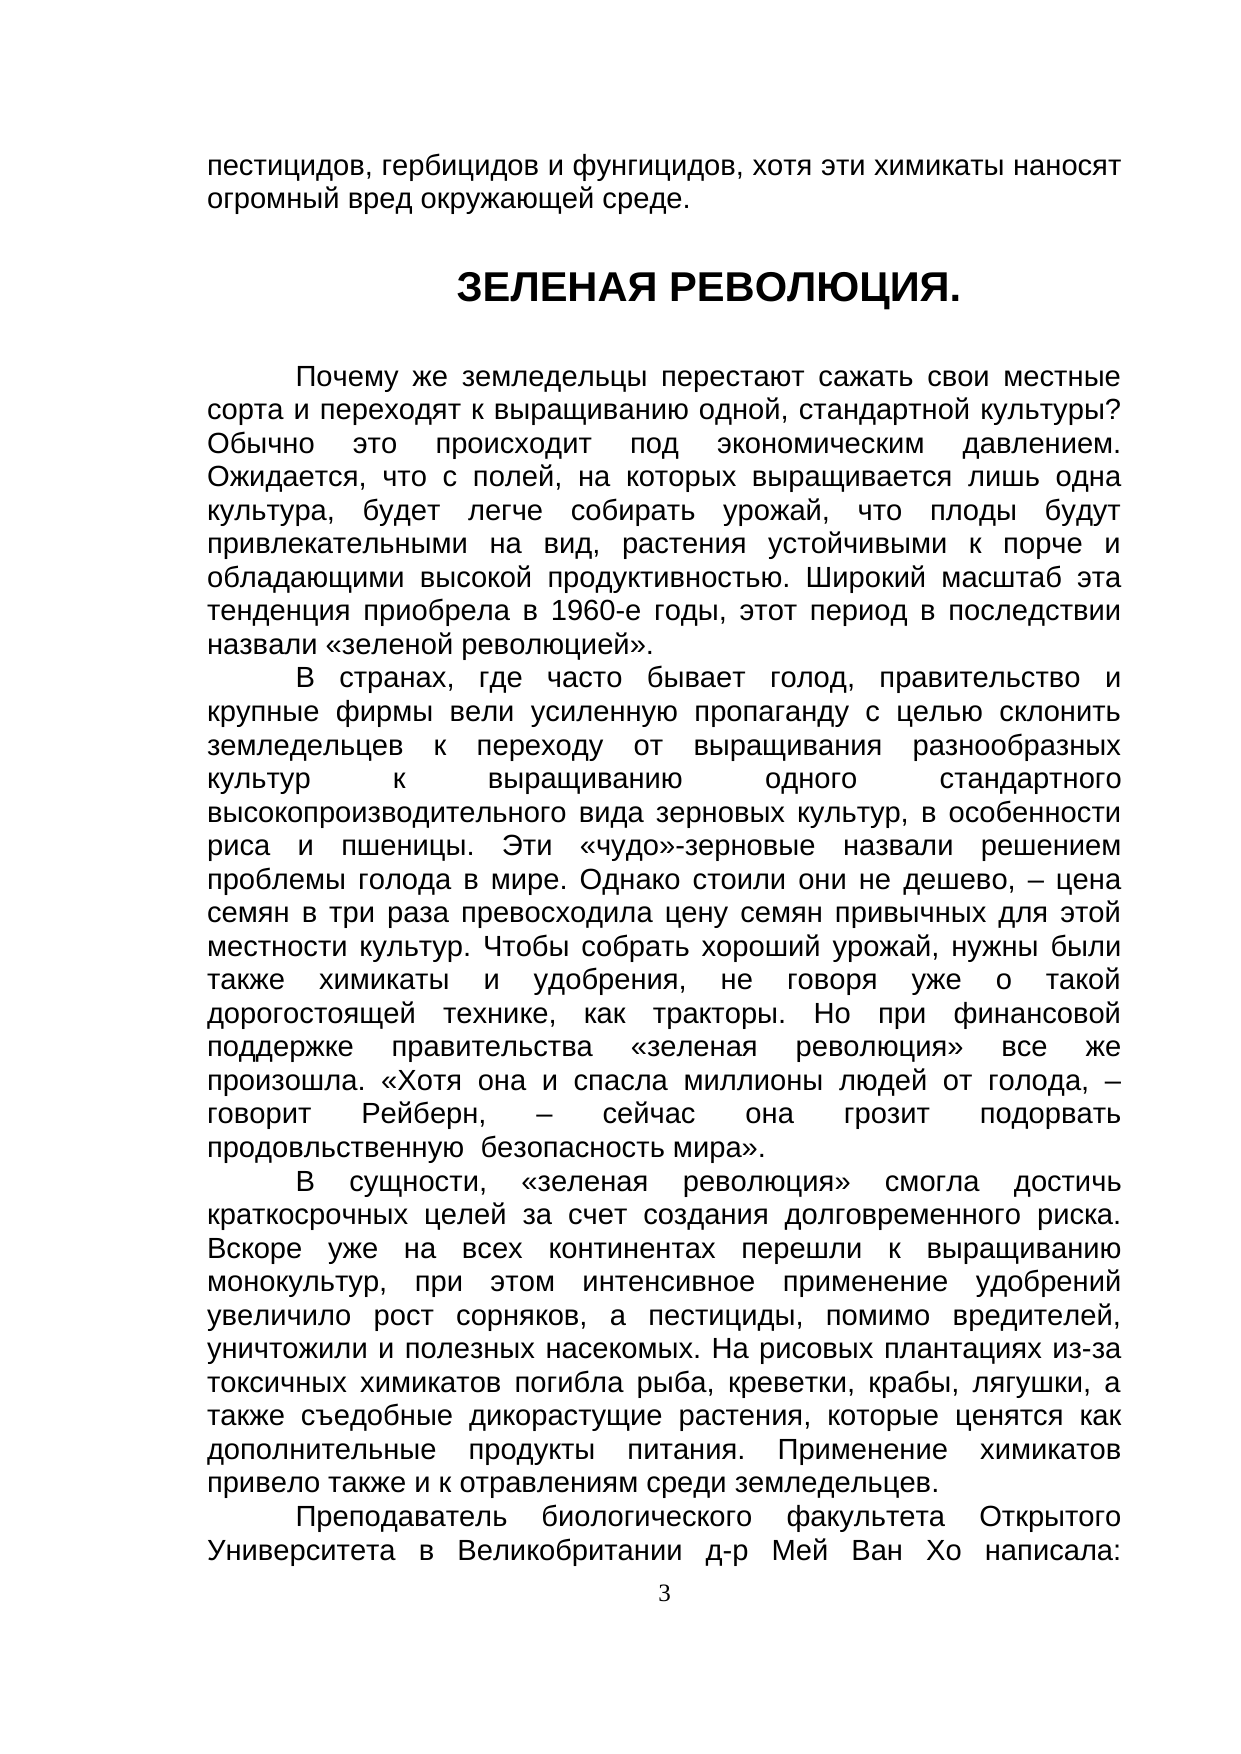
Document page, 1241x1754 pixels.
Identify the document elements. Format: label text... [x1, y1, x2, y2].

text Почему же земледельцы перестают сажать свои местные сорта и переходят к выращиванию одной, стандартной культуры? Обычно это происходит под экономическим давлением. Ожидается, что с полей, на которых выращивается лишь одна культура, будет легче собирать урожай, что плоды будут привлекательными на вид, растения устойчивыми к порче и обладающими высокой продуктивностью. Широкий масштаб эта тенденция приобрела в 1960-е годы, этот период в последствии назвали «зеленой революцией». [207, 358, 1122, 660]
text ЗЕЛЕНАЯ РЕВОЛЮЦИЯ. [207, 263, 1122, 311]
text В странах, где часто бывает голод, правительство и крупные фирмы вели усиленную пропаганду с целью склонить земледельцев к переходу от выращивания разнообразных культур к выращиванию одного стандартного высокопроизводительного вида зерновых культур, в особенности риса и пшеницы. Эти «чудо»-зерновые назвали решением проблемы голода в мире. Однако стоили они не дешево, – цена семян в три раза превосходила цену семян привычных для этой местности культур. Чтобы собрать хороший урожай, нужны были также химикаты и удобрения, не говоря уже о такой дорогостоящей технике, как тракторы. Но при финансовой поддержке правительства «зеленая революция» все же произошла. «Хотя она и спасла миллионы людей от голода, – говорит Рейберн, – сейчас она грозит подорвать продовльственную безопасность мира». [207, 660, 1122, 1163]
text В сущности, «зеленая революция» смогла достичь краткосрочных целей за счет создания долговременного риска. Вскоре уже на всех континентах перешли к выращиванию монокультур, при этом интенсивное применение удобрений увеличило рост сорняков, а пестициды, помимо вредителей, уничтожили и полезных насекомых. На рисовых плантациях из-за токсичных химикатов погибла рыба, креветки, крабы, лягушки, а также съедобные дикорастущие растения, которые ценятся как дополнительные продукты питания. Применение химикатов привело также и к отравлениям среди земледельцев. [207, 1163, 1122, 1499]
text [207, 1499, 1122, 1566]
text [207, 148, 1122, 215]
